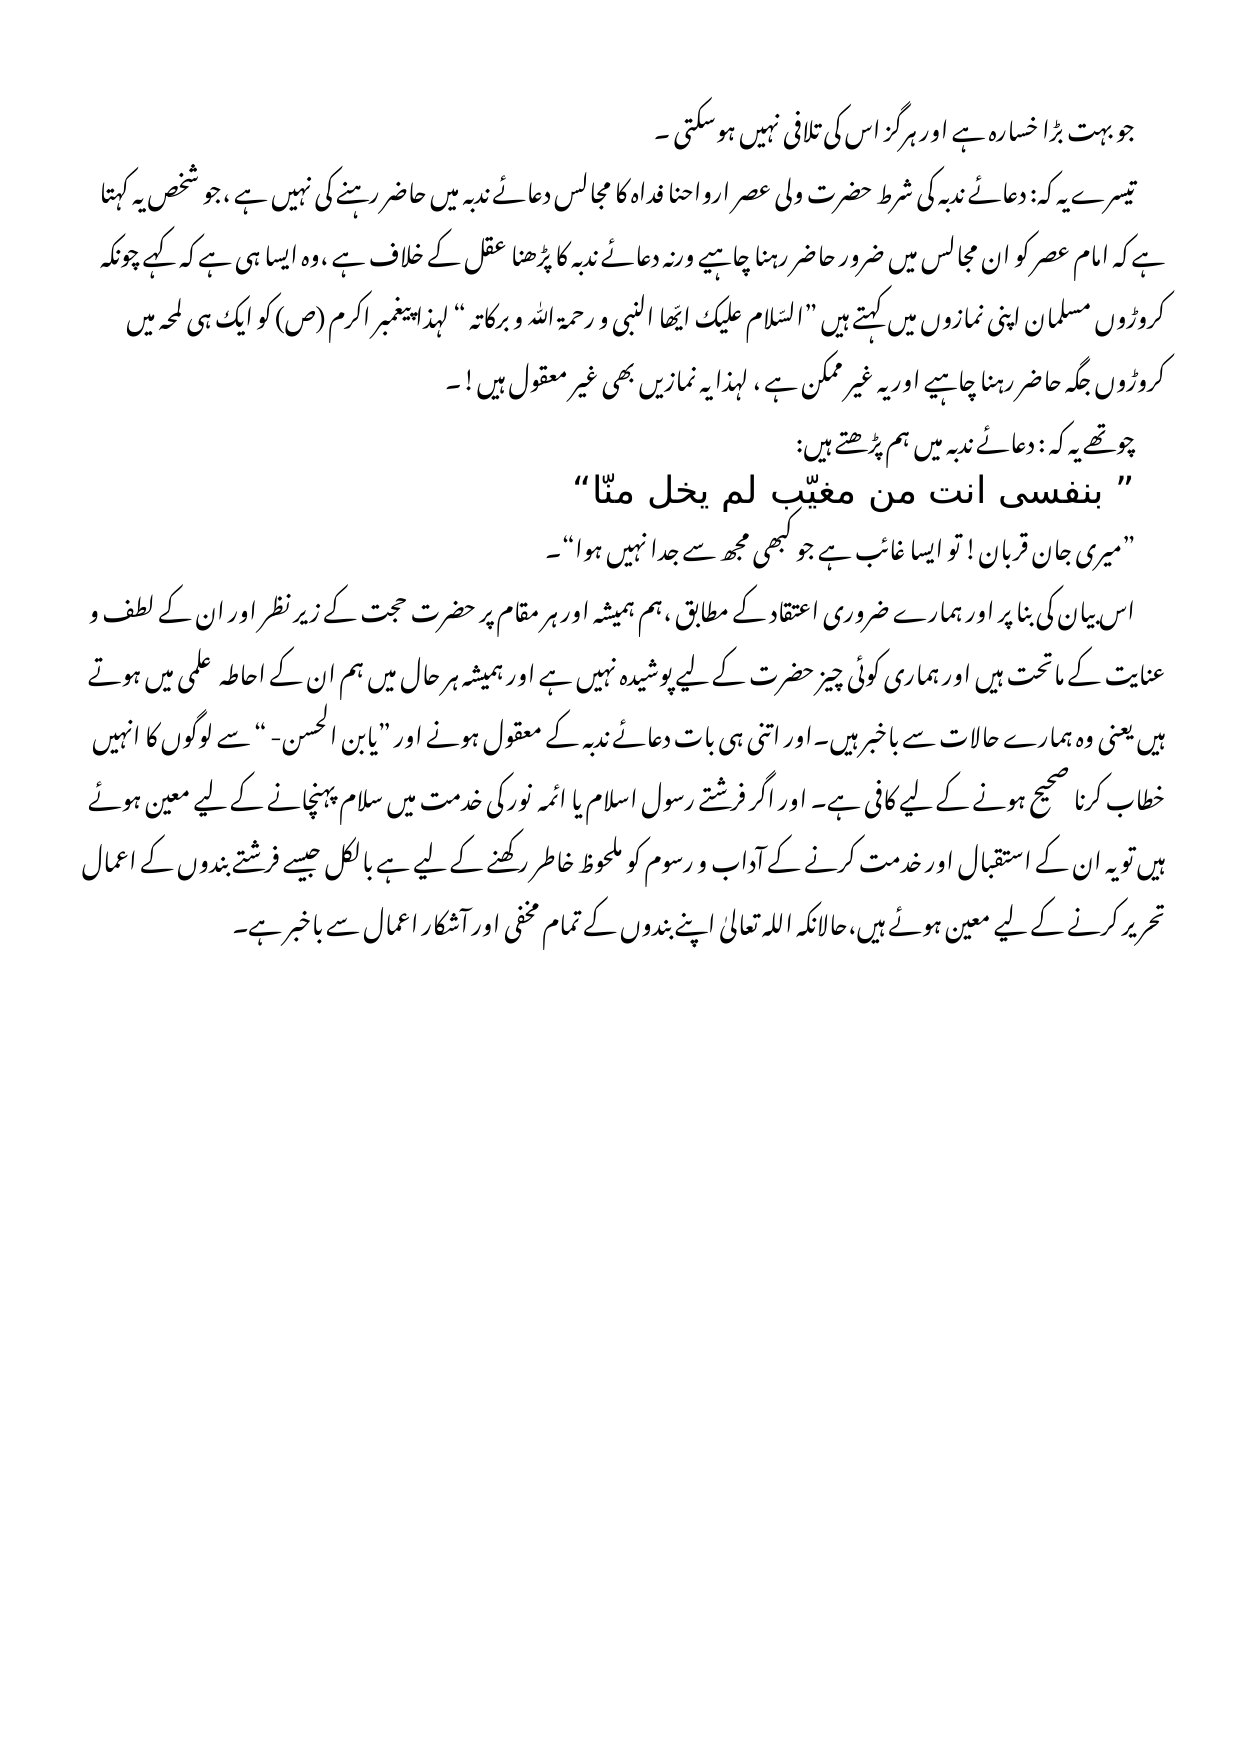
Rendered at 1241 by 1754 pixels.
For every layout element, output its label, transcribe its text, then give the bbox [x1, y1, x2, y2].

text چوتھے یہ کہ : دعائے ندبہ میں ہم پڑھتے ہیں: [75, 406, 1165, 469]
text جو بہت بڑا خسارہ ہے اور ہرگز اس کی تلافی نہیں ہوسکتی ۔ [75, 94, 1165, 156]
text ” بنفسی انت من مغیّب لم یخل منّا“ [75, 469, 1165, 512]
text تیسرے یہ کہ: دعائے ندبہ کی شرط حضرت ولی عصر ارواحنا فداہ کا مجالس دعائے ندبہ میں حاضر رہنے کی نہیں ہے ،جو شخص یہ کہتا ہے کہ امام عصر کو ان مجالس میں ضرور حاضر رہنا چاہیے ورنہ دعائے ندبہ کا پڑھنا عقل کے خلاف ہے ،وہ ایسا ہی ہے کہ کہے چونکہ کروڑوں مسلمان اپنی نمازوں میں کہتے ہیں ”السّلام علیک ایّھا النبی و رحمة اللّٰہ و برکاتہ “ لہذا پیغمبر اکرم (ص) کو ایک ہی لمحہ میں کروڑوں جگہ حاضر رہنا چاہیے اور یہ غیر ممکن ہے ، لہذا یہ نمازیں بھی غیر معقول ہیں!۔ [75, 156, 1165, 406]
text اس بیان کی بنا پر اور ہمارے ضروری اعتقاد کے مطابق ،ہم ہمیشہ اور ہر مقام پر حضرت حجت کے زیر نظر اور ان کے لطف و عنایت کے ماتحت ہیں اور ہماری کوئی چیز حضرت کے لیے پوشیدہ نہیں ہے اور ہمیشہ ہر حال میں ہم ان کے احاطہ علمی میں ہوتے ہیں یعنی وہ ہمارے حالات سے باخبر ہیں۔اور اتنی ہی بات دعائے ندبہ کے معقول ہونے اور ”یابن الحسن- “ سے لوگوں کا انہیں خطاب کرنا صحیح ہونے کے لیے کافی ہے۔ اور اگر فرشتے رسول اسلام یا ائمہ نور کی خدمت میں سلام پہنچانے کے لیے معین ہوئے ہیں تو یہ ان کے استقبال اور خدمت کرنے کے آداب و رسوم کو ملحوظ خاطر رکھنے کے لیے ہے بالکل جیسے فرشتے بندوں کے اعمال تحریر کرنے کے لیے معین ہوئے ہیں،حالانکہ اللہ تعالیٰ اپنے بندوں کے تمام مخفی اور آشکار اعمال سے باخبر ہے۔ [75, 575, 1165, 950]
text ”میری جان قربان! تو ایسا غائب ہے جو کبھی مجھ سے جدا نہیں ہوا“۔ [75, 512, 1165, 575]
